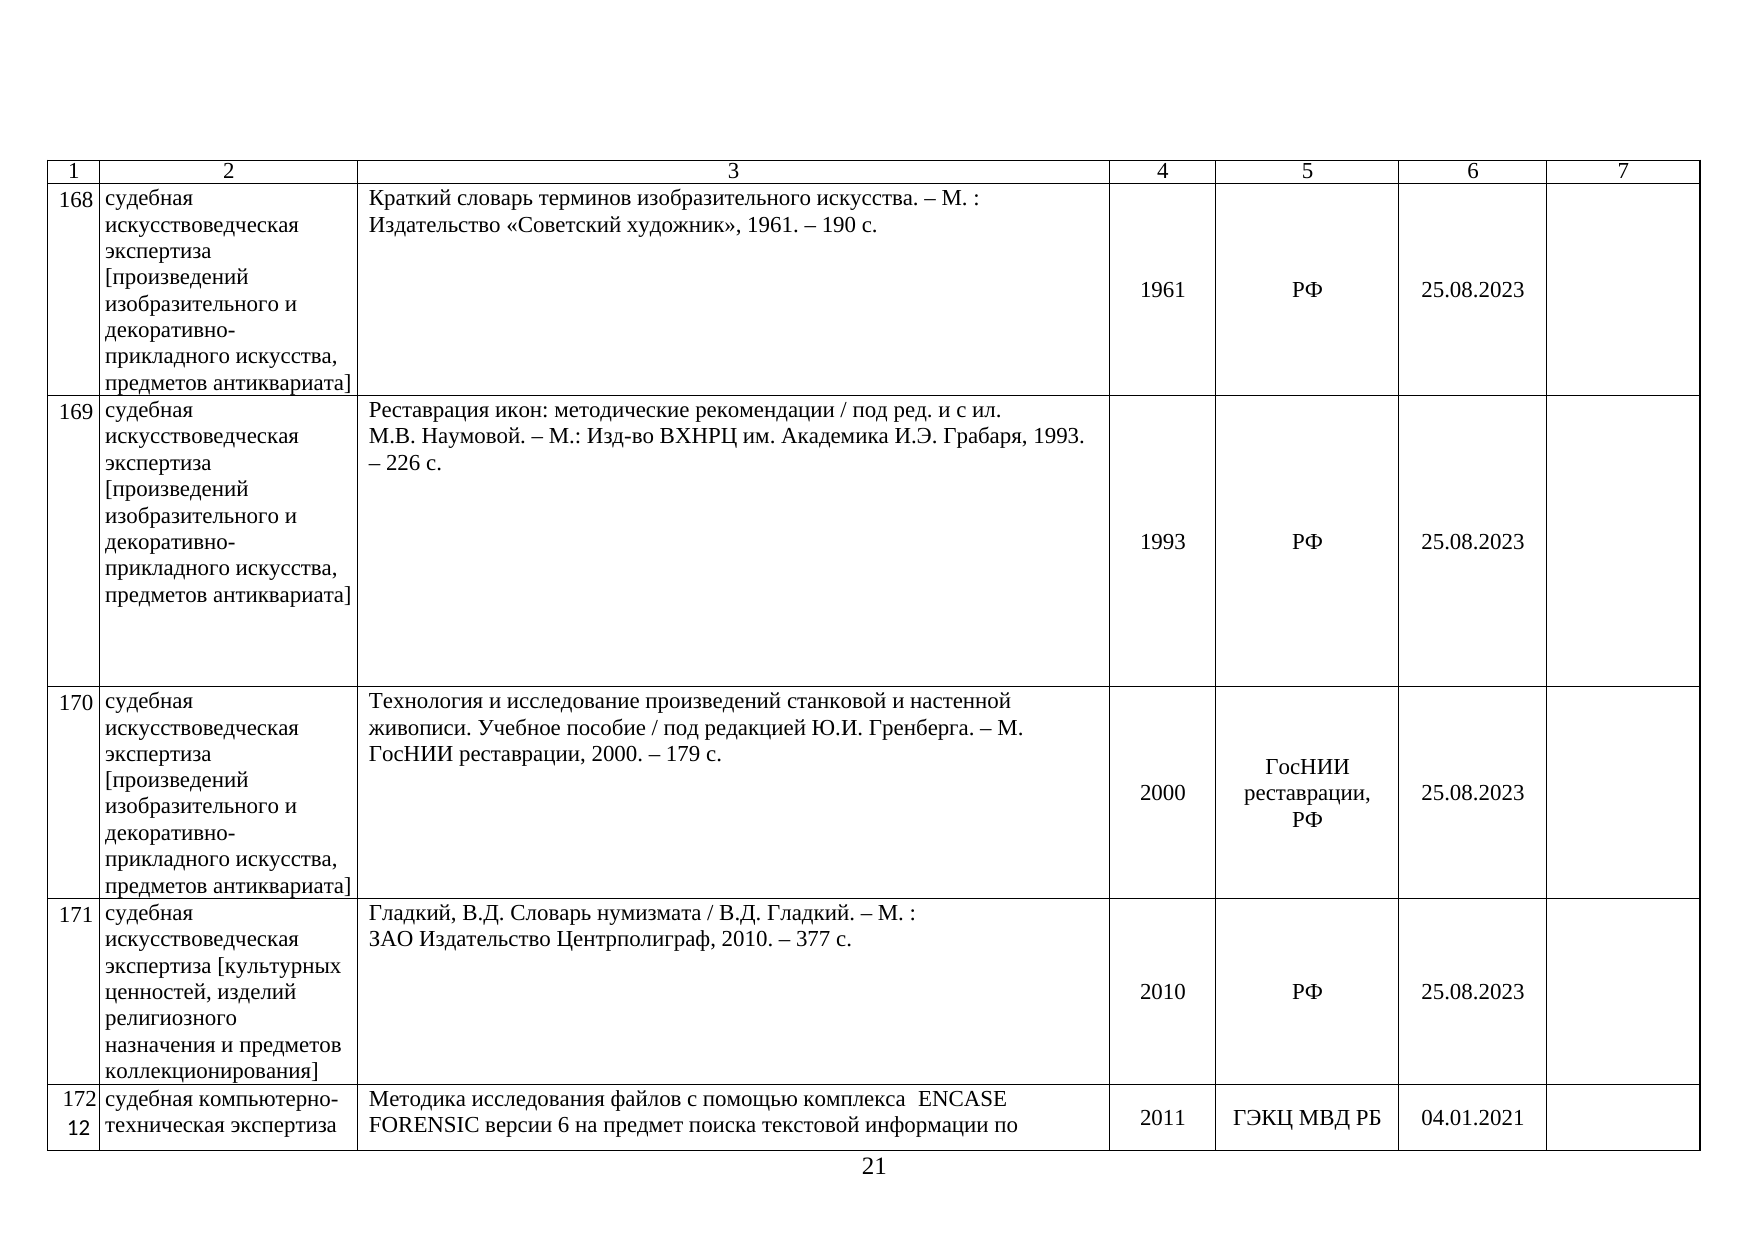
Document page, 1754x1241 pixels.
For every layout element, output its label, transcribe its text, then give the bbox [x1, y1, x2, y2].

table_cell судебная искусствоведческая экспертиза [культурных ценностей, изделий религиозного назначения и предметов коллекционирования] [100, 899, 357, 1083]
table_header 2 [100, 161, 357, 183]
table_cell 25.08.2023 [1399, 687, 1546, 898]
table_cell 1993 [1110, 396, 1215, 686]
table_cell Гладкий, В.Д. Словарь нумизмата / В.Д. Гладкий. – М. : ЗАО Издательство Центрполиграф, 2010. – 377 с. [358, 899, 1109, 1083]
table_cell 1961 [1110, 184, 1215, 395]
table_cell [1547, 687, 1699, 898]
table_cell 2010 [1110, 899, 1215, 1083]
table_header 1 [48, 161, 99, 183]
table_cell РФ [1216, 899, 1398, 1083]
table_cell [1547, 396, 1699, 686]
table_cell 2000 [1110, 687, 1215, 898]
table_cell [48, 899, 99, 1083]
table_cell [1547, 184, 1699, 395]
table_cell [48, 184, 99, 395]
table_cell 127 [48, 1085, 99, 1150]
table_header 6 [1399, 161, 1546, 183]
table_cell [48, 396, 99, 686]
table_cell [1547, 1085, 1699, 1150]
table_cell 25.08.2023 [1399, 396, 1546, 686]
table_cell РФ [1216, 396, 1398, 686]
table_cell 04.01.2021 [1399, 1085, 1546, 1150]
table_cell 2011 [1110, 1085, 1215, 1150]
table_cell ГЭКЦ МВД РБ [1216, 1085, 1398, 1150]
table_cell Реставрация икон: методические рекомендации / под ред. и с ил. М.В. Наумовой. – М.: Изд-во ВХНРЦ им. Академика И.Э. Грабаря, 1993. – 226 с. [358, 396, 1109, 686]
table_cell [358, 1085, 1109, 1150]
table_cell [100, 184, 357, 395]
table_header 7 [1547, 161, 1699, 183]
table_cell судебная искусствоведческая экспертиза [произведений изобразительного и декоративно-прикладного искусства, предметов антиквариата] [100, 396, 357, 686]
table_cell 25.08.2023 [1399, 184, 1546, 395]
table_header 4 [1110, 161, 1215, 183]
table_header 3 [358, 161, 1109, 183]
table_cell 25.08.2023 [1399, 899, 1546, 1083]
table_cell судебная искусствоведческая экспертиза [произведений изобразительного и декоративно-прикладного искусства, предметов антиквариата] [100, 687, 357, 898]
table_cell Технология и исследование произведений станковой и настенной живописи. Учебное пособие / под редакцией Ю.И. Гренберга. – М. ГосНИИ реставрации, 2000. – 179 с. [358, 687, 1109, 898]
table_header 5 [1216, 161, 1398, 183]
table_cell ГосНИИ реставрации, РФ [1216, 687, 1398, 898]
table_cell [48, 687, 99, 898]
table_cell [100, 1085, 357, 1150]
table_cell Краткий словарь терминов изобразительного искусства. – М. : Издательство «Советский художник», 1961. – 190 с. [358, 184, 1109, 395]
table_cell РФ [1216, 184, 1398, 395]
table_cell [1547, 899, 1699, 1083]
